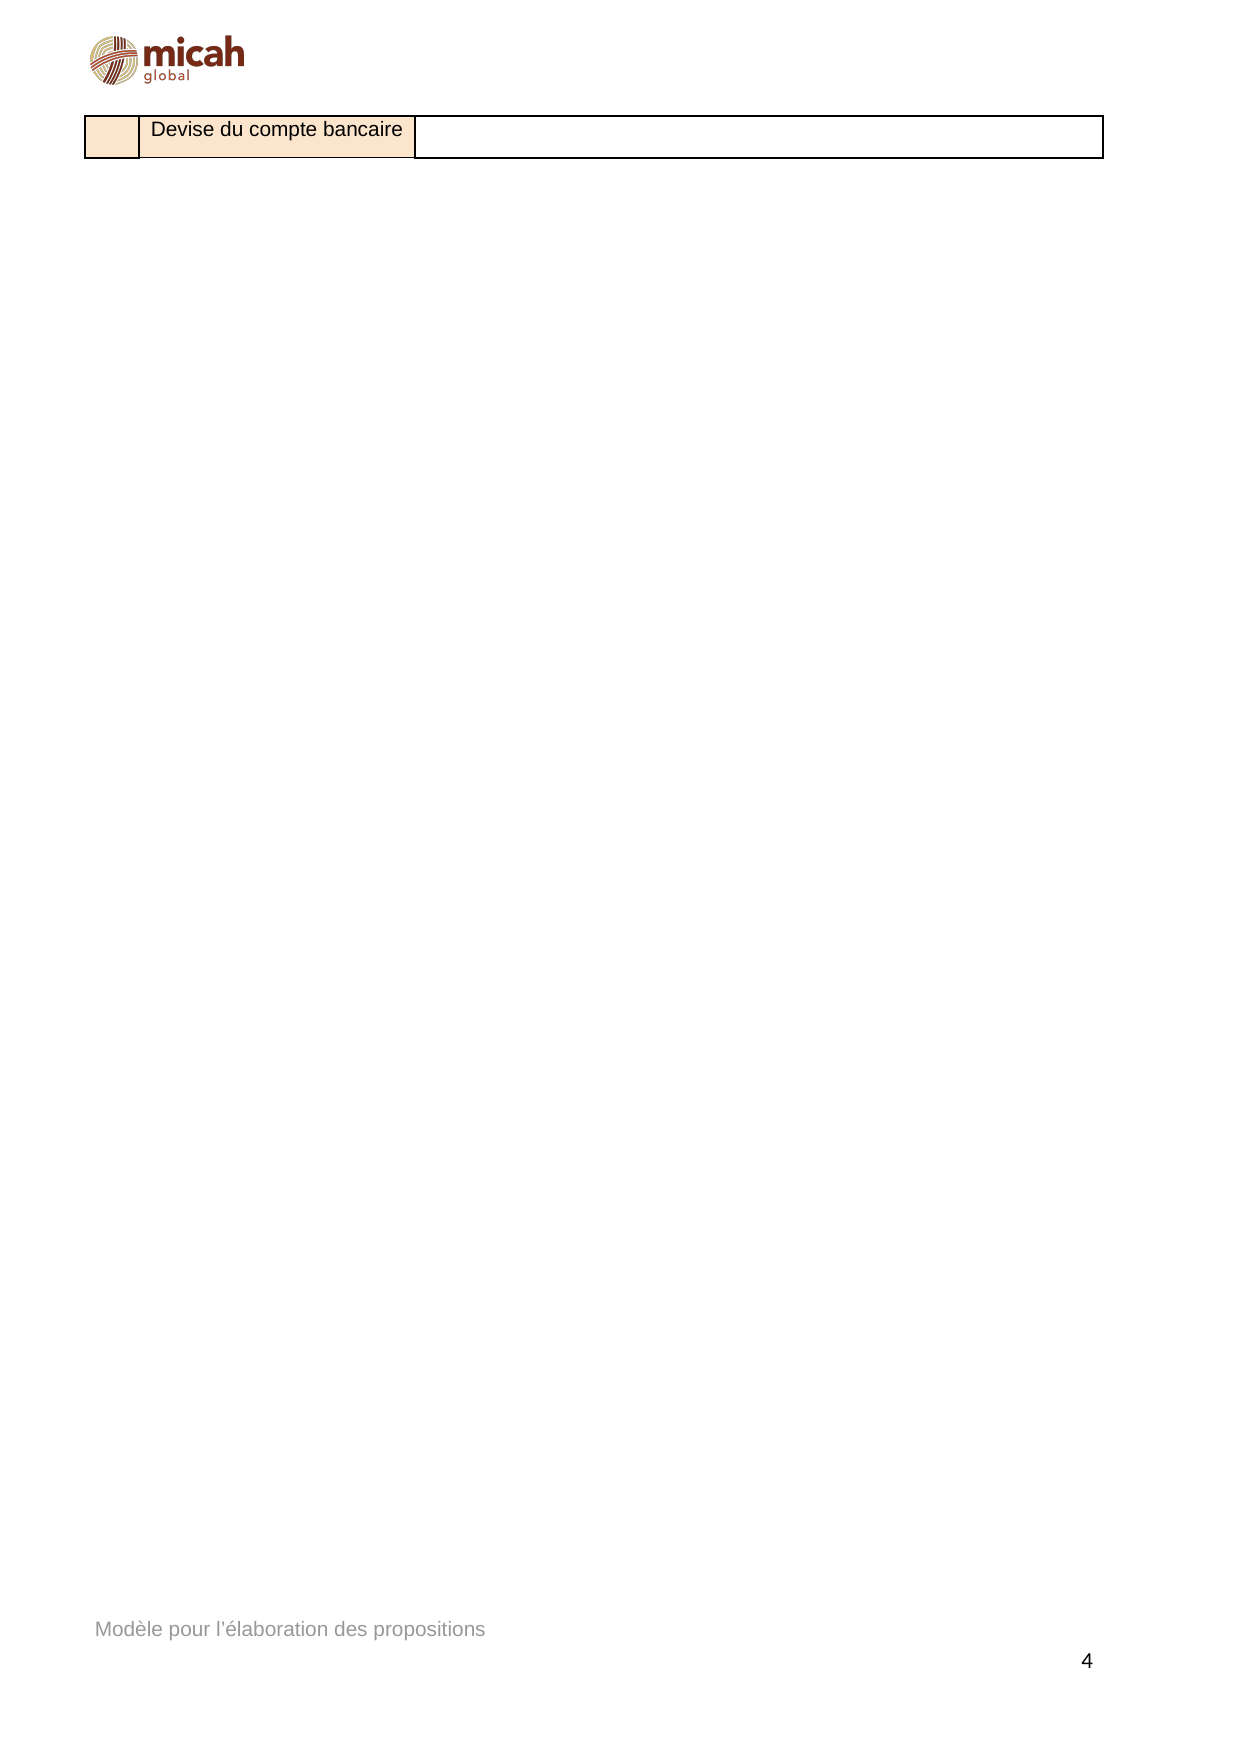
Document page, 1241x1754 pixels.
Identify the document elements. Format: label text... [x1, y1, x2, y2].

picture [72, 25, 262, 97]
table_cell Devise du compte bancaire [140, 117, 414, 157]
table_cell [416, 117, 1102, 157]
